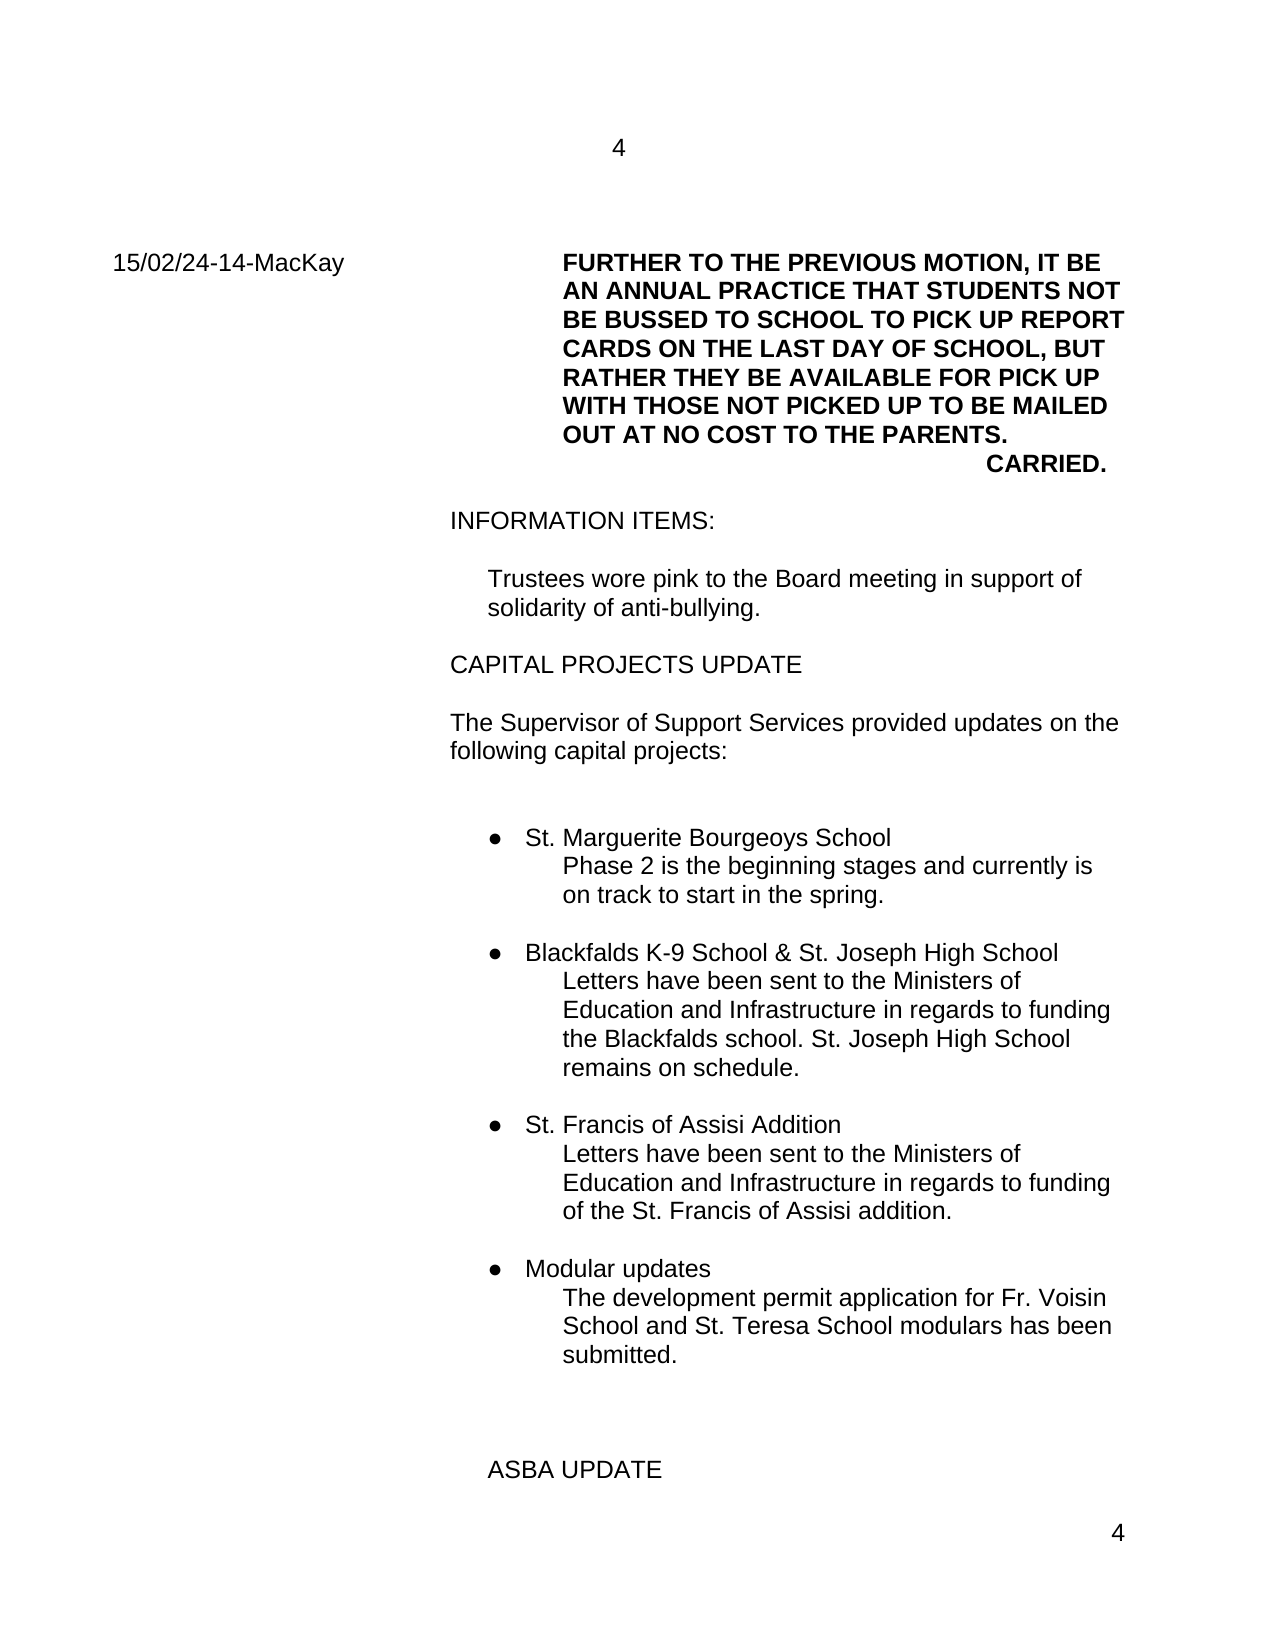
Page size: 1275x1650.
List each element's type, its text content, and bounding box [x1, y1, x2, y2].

text Phase 2 is the beginning stages and currently is [487, 851, 1125, 880]
text on track to start in the spring. [487, 880, 1125, 909]
text BE BUSSED TO SCHOOL TO PICK UP REPORT CARDS ON THE LAST DAY OF SCHOOL, BUT RATHER THEY BE AVAILABLE FOR PICK UP WITH THOSE NOT PICKED UP TO BE MAILED OUT AT NO COST TO THE PARENTS. [562, 305, 1125, 449]
text the Blackfalds school. St. Joseph High School [487, 1024, 1125, 1052]
text Letters have been sent to the Ministers of Education and Infrastructure in regards to funding of the St. Francis of Assisi addition. [562, 1139, 1125, 1225]
list Modular updates [487, 1254, 1125, 1282]
text CAPITAL PROJECTS UPDATE [450, 650, 1125, 679]
text ASBA UPDATE [412, 1455, 1125, 1484]
text Trustees wore pink to the Board meeting in support of [412, 564, 1125, 592]
text solidarity of anti-bullying. [412, 592, 1125, 621]
text INFORMATION ITEMS: [112, 506, 1125, 535]
text Letters have been sent to the Ministers of [112, 966, 1125, 995]
text 15/02/24-14-MacKay FURTHER TO THE PREVIOUS MOTION, IT BE [112, 247, 1125, 276]
list St. Marguerite Bourgeoys School [487, 822, 1125, 851]
list St. Francis of Assisi Addition [487, 1110, 1125, 1139]
text CARRIED. [937, 449, 1125, 477]
list Blackfalds K-9 School & St. Joseph High School [487, 937, 1125, 966]
text The development permit application for Fr. Voisin School and St. Teresa School modulars has been submitted. [562, 1282, 1125, 1369]
text The Supervisor of Support Services provided updates on the following capital projects: [450, 707, 1125, 765]
text Education and Infrastructure in regards to funding [487, 995, 1125, 1024]
text AN ANNUAL PRACTICE THAT STUDENTS NOT [487, 276, 1125, 305]
text remains on schedule. [487, 1052, 1125, 1081]
